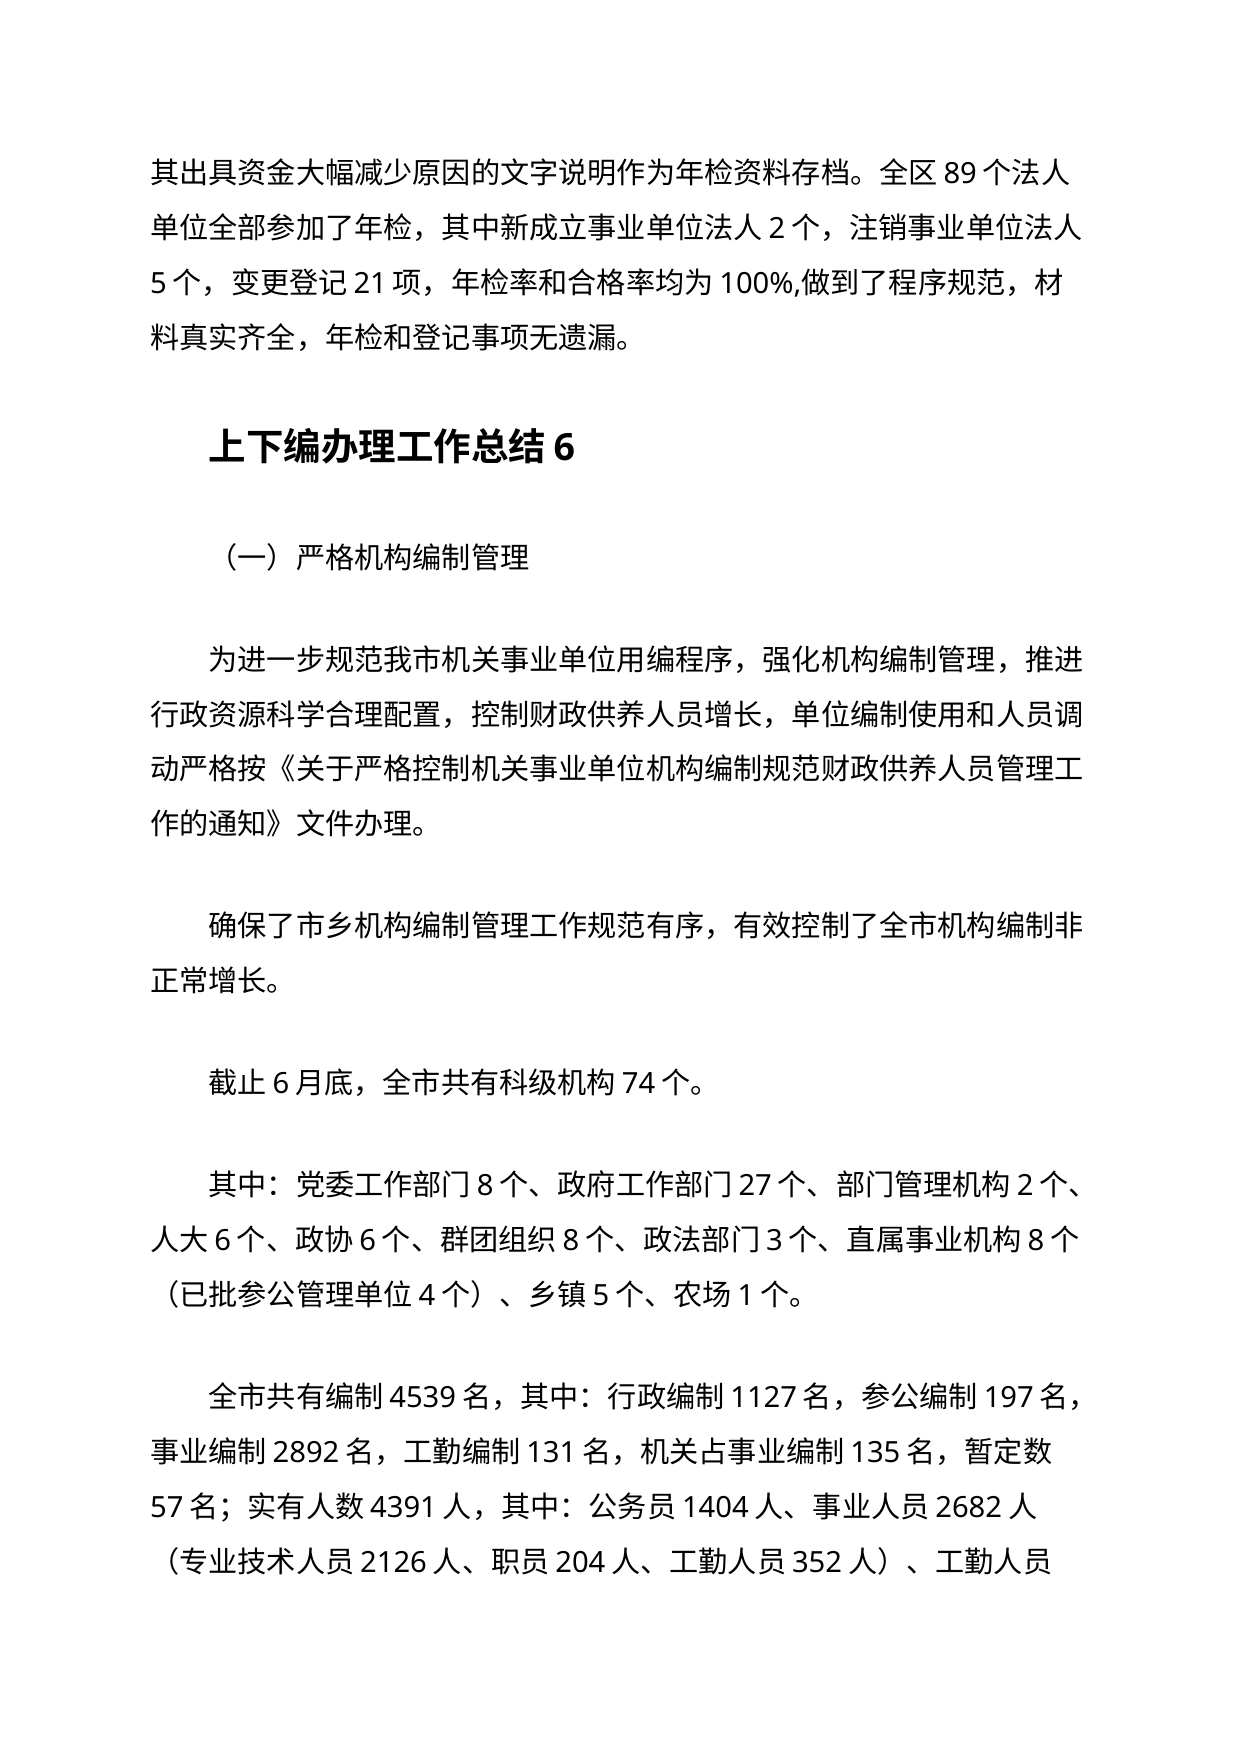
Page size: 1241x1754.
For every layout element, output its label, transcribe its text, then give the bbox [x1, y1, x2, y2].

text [150, 150, 1090, 357]
text 其中：党委工作部门8个、政府工作部门27个、部门管理机构2个、人大6个、政协6个、群团组织8个、政法部门3个、直属事业机构8个（已批参公管理单位4个）、乡镇5个、农场1个。 [150, 1161, 1090, 1314]
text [150, 1373, 1090, 1581]
text 截止6月底，全市共有科级机构74个。 [150, 1059, 1090, 1102]
text 确保了市乡机构编制管理工作规范有序，有效控制了全市机构编制非正常增长。 [150, 903, 1090, 1000]
text 上下编办理工作总结6 [150, 417, 1090, 471]
text （一）严格机构编制管理 [150, 534, 1090, 577]
text 为进一步规范我市机关事业单位用编程序，强化机构编制管理，推进行政资源科学合理配置，控制财政供养人员增长，单位编制使用和人员调动严格按《关于严格控制机关事业单位机构编制规范财政供养人员管理工作的通知》文件办理。 [150, 636, 1090, 843]
